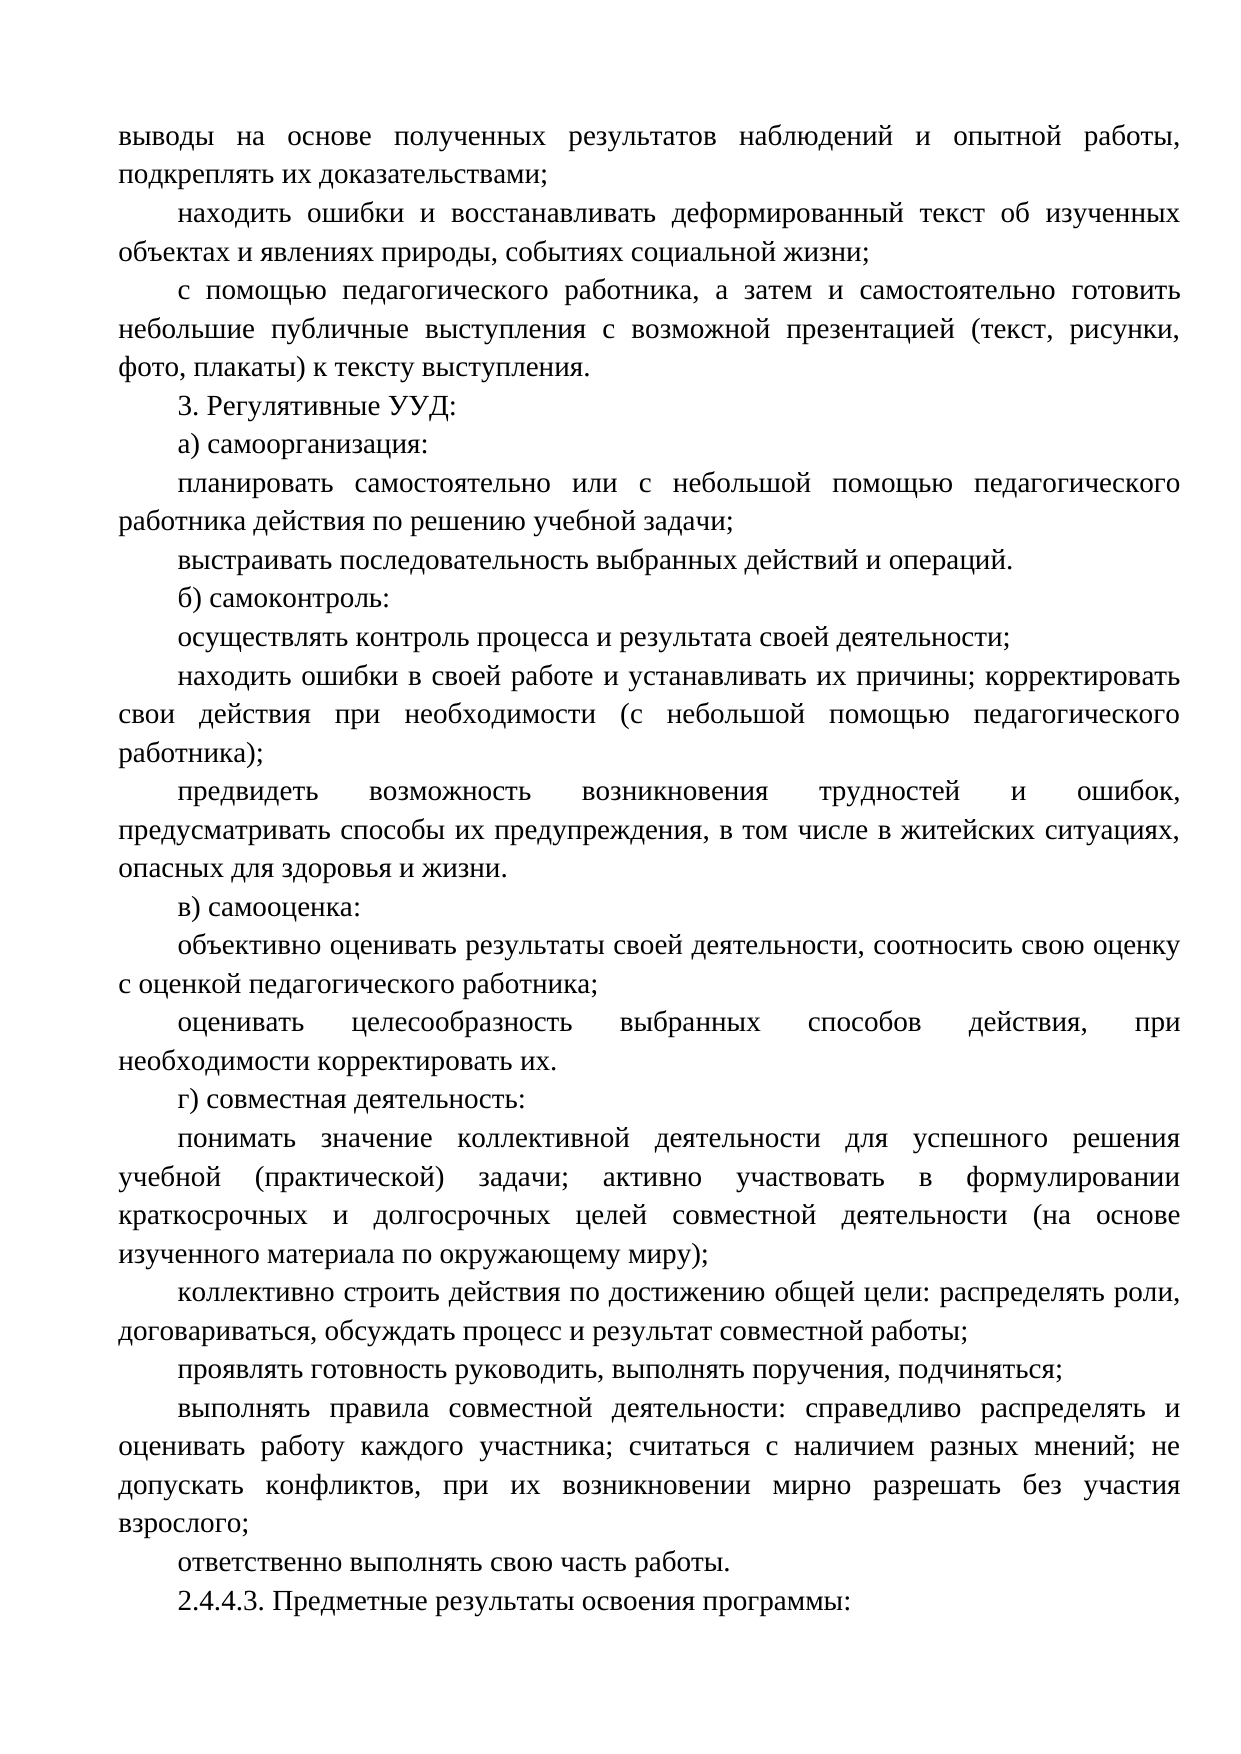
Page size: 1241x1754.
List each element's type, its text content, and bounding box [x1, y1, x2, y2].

text коллективно строить действия по достижению общей цели: распределять роли, договариваться, обсуждать процесс и результат совместной работы; [118, 1274, 1181, 1346]
text 2.4.4.3. Предметные результаты освоения программы: [118, 1583, 1181, 1616]
text 3. Регулятивные УУД: [118, 388, 1181, 421]
text выполнять правила совместной деятельности: справедливо распределять и оценивать работу каждого участника; считаться с наличием разных мнений; не допускать конфликтов, при их возникновении мирно разрешать без участия взрослого; [118, 1390, 1181, 1539]
text планировать самостоятельно или с небольшой помощью педагогического работника действия по решению учебной задачи; [118, 465, 1181, 537]
text объективно оценивать результаты своей деятельности, соотносить свою оценку с оценкой педагогического работника; [118, 927, 1181, 999]
text в) самооценка: [118, 889, 1181, 922]
text предвидеть возможность возникновения трудностей и ошибок, предусматривать способы их предупреждения, в том числе в житейских ситуациях, опасных для здоровья и жизни. [118, 773, 1181, 884]
text находить ошибки в своей работе и устанавливать их причины; корректировать свои действия при необходимости (с небольшой помощью педагогического работника); [118, 658, 1181, 768]
text г) совместная деятельность: [118, 1082, 1181, 1115]
text а) самоорганизация: [118, 426, 1181, 460]
text осуществлять контроль процесса и результата своей деятельности; [118, 619, 1181, 653]
text ответственно выполнять свою часть работы. [118, 1544, 1181, 1578]
text б) самоконтроль: [118, 581, 1181, 614]
text выстраивать последовательность выбранных действий и операций. [118, 542, 1181, 576]
text с помощью педагогического работника, а затем и самостоятельно готовить небольшие публичные выступления с возможной презентацией (текст, рисунки, фото, плакаты) к тексту выступления. [118, 272, 1181, 383]
text находить ошибки и восстанавливать деформированный текст об изученных объектах и явлениях природы, событиях социальной жизни; [118, 195, 1181, 267]
text оценивать целесообразность выбранных способов действия, при необходимости корректировать их. [118, 1004, 1181, 1077]
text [118, 118, 1181, 190]
text понимать значение коллективной деятельности для успешного решения учебной (практической) задачи; активно участвовать в формулировании краткосрочных и долгосрочных целей совместной деятельности (на основе изученного материала по окружающему миру); [118, 1120, 1181, 1269]
text проявлять готовность руководить, выполнять поручения, подчиняться; [118, 1351, 1181, 1385]
